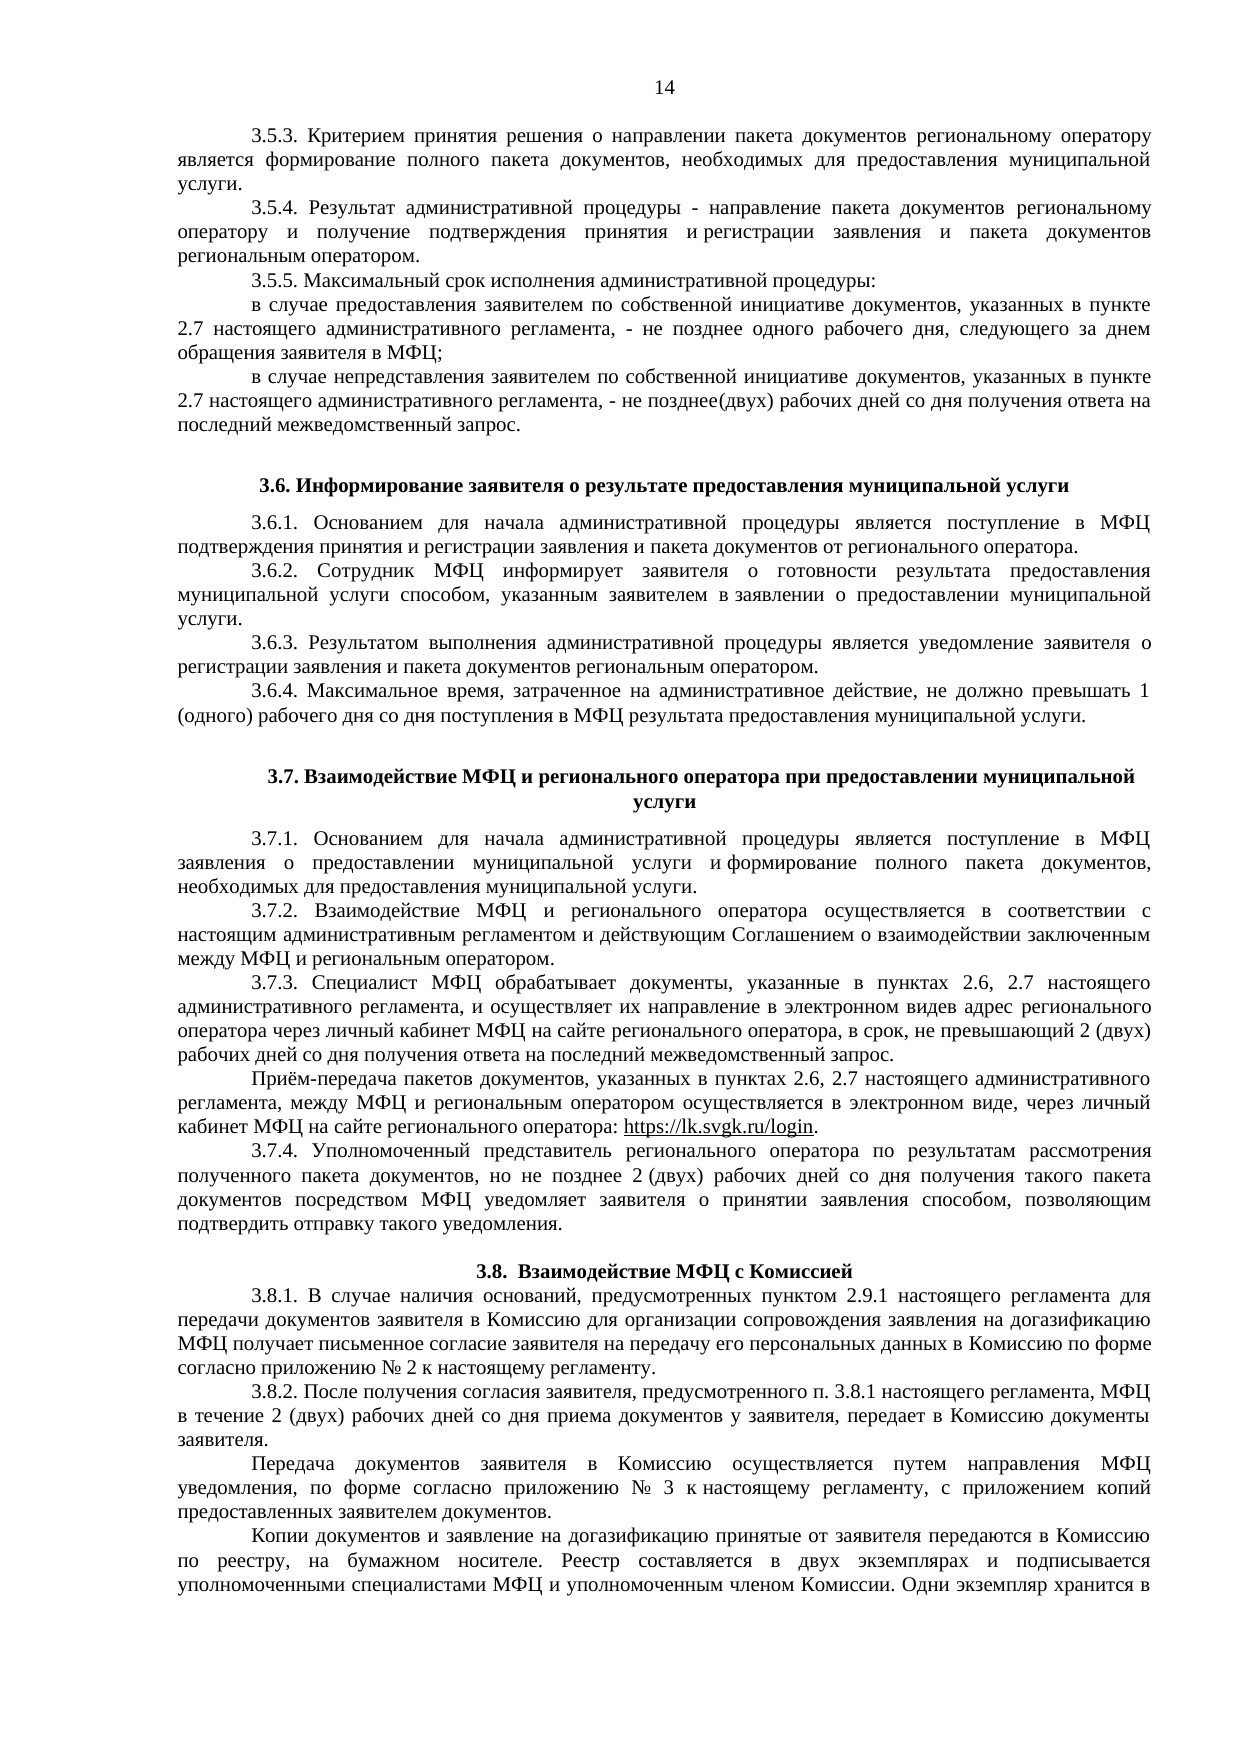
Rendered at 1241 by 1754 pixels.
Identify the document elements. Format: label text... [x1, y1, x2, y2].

text 3.8.1. В случае наличия оснований, предусмотренных пунктом 2.9.1 настоящего регламента для передачи документов заявителя в Комиссию для организации сопровождения заявления на догазификацию МФЦ получает письменное согласие заявителя на передачу его персональных данных в Комиссию по форме согласно приложению № 2 к настоящему регламенту. [177, 1283, 1152, 1379]
text 3.6.1. Основанием для начала административной процедуры является поступление в МФЦ подтверждения принятия и регистрации заявления и пакета документов от регионального оператора. [177, 510, 1152, 558]
text 3.5.3. Критерием принятия решения о направлении пакета документов региональному оператору является формирование полного пакета документов, необходимых для предоставления муниципальной услуги. [177, 123, 1152, 195]
text 3.6. Информирование заявителя о результате предоставления муниципальной услуги [177, 472, 1152, 497]
text Приём-передача пакетов документов, указанных в пунктах 2.6, 2.7 настоящего административного регламента, между МФЦ и региональным оператором осуществляется в электронном виде, через личный кабинет МФЦ на сайте регионального оператора: https://lk.svgk.ru/login. [177, 1066, 1152, 1138]
text 3.5.5. Максимальный срок исполнения административной процедуры: [177, 267, 1152, 292]
text 3.5.4. Результат административной процедуры - направление пакета документов региональному оператору и получение подтверждения принятия и регистрации заявления и пакета документов региональным оператором. [177, 195, 1152, 267]
text 3.7.2. Взаимодействие МФЦ и регионального оператора осуществляется в соответствии с настоящим административным регламентом и действующим Соглашением о взаимодействии заключенным между МФЦ и региональным оператором. [177, 898, 1152, 970]
text 3.6.3. Результатом выполнения административной процедуры является уведомление заявителя о регистрации заявления и пакета документов региональным оператором. [177, 630, 1152, 678]
text 3.8.2. После получения согласия заявителя, предусмотренного п. 3.8.1 настоящего регламента, МФЦ в течение 2 (двух) рабочих дней со дня приема документов у заявителя, передает в Комиссию документы заявителя. [177, 1379, 1152, 1451]
text 3.7. Взаимодействие МФЦ и регионального оператора при предоставлении муниципальной услуги [177, 763, 1152, 813]
text 3.7.4. Уполномоченный представитель регионального оператора по результатам рассмотрения полученного пакета документов, но не позднее 2 (двух) рабочих дней со дня получения такого пакета документов посредством МФЦ уведомляет заявителя о принятии заявления способом, позволяющим подтвердить отправку такого уведомления. [177, 1138, 1152, 1235]
text 3.6.2. Сотрудник МФЦ информирует заявителя о готовности результата предоставления муниципальной услуги способом, указанным заявителем в заявлении о предоставлении муниципальной услуги. [177, 558, 1152, 630]
text 3.6.4. Максимальное время, затраченное на административное действие, не должно превышать 1 (одного) рабочего дня со дня поступления в МФЦ результата предоставления муниципальной услуги. [177, 678, 1152, 727]
text в случае непредставления заявителем по собственной инициативе документов, указанных в пункте 2.7 настоящего административного регламента, - не позднее(двух) рабочих дней со дня получения ответа на последний межведомственный запрос. [177, 364, 1152, 436]
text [177, 1523, 1152, 1596]
text 3.7.1. Основанием для начала административной процедуры является поступление в МФЦ заявления о предоставлении муниципальной услуги и формирование полного пакета документов, необходимых для предоставления муниципальной услуги. [177, 826, 1152, 898]
text 3.8. Взаимодействие МФЦ с Комиссией [177, 1259, 1152, 1283]
text в случае предоставления заявителем по собственной инициативе документов, указанных в пункте 2.7 настоящего административного регламента, - не позднее одного рабочего дня, следующего за днем обращения заявителя в МФЦ; [177, 292, 1152, 364]
text 3.7.3. Специалист МФЦ обрабатывает документы, указанные в пунктах 2.6, 2.7 настоящего административного регламента, и осуществляет их направление в электронном видев адрес регионального оператора через личный кабинет МФЦ на сайте регионального оператора, в срок, не превышающий 2 (двух) рабочих дней со дня получения ответа на последний межведомственный запрос. [177, 970, 1152, 1066]
text Передача документов заявителя в Комиссию осуществляется путем направления МФЦ уведомления, по форме согласно приложению № 3 к настоящему регламенту, с приложением копий предоставленных заявителем документов. [177, 1451, 1152, 1523]
